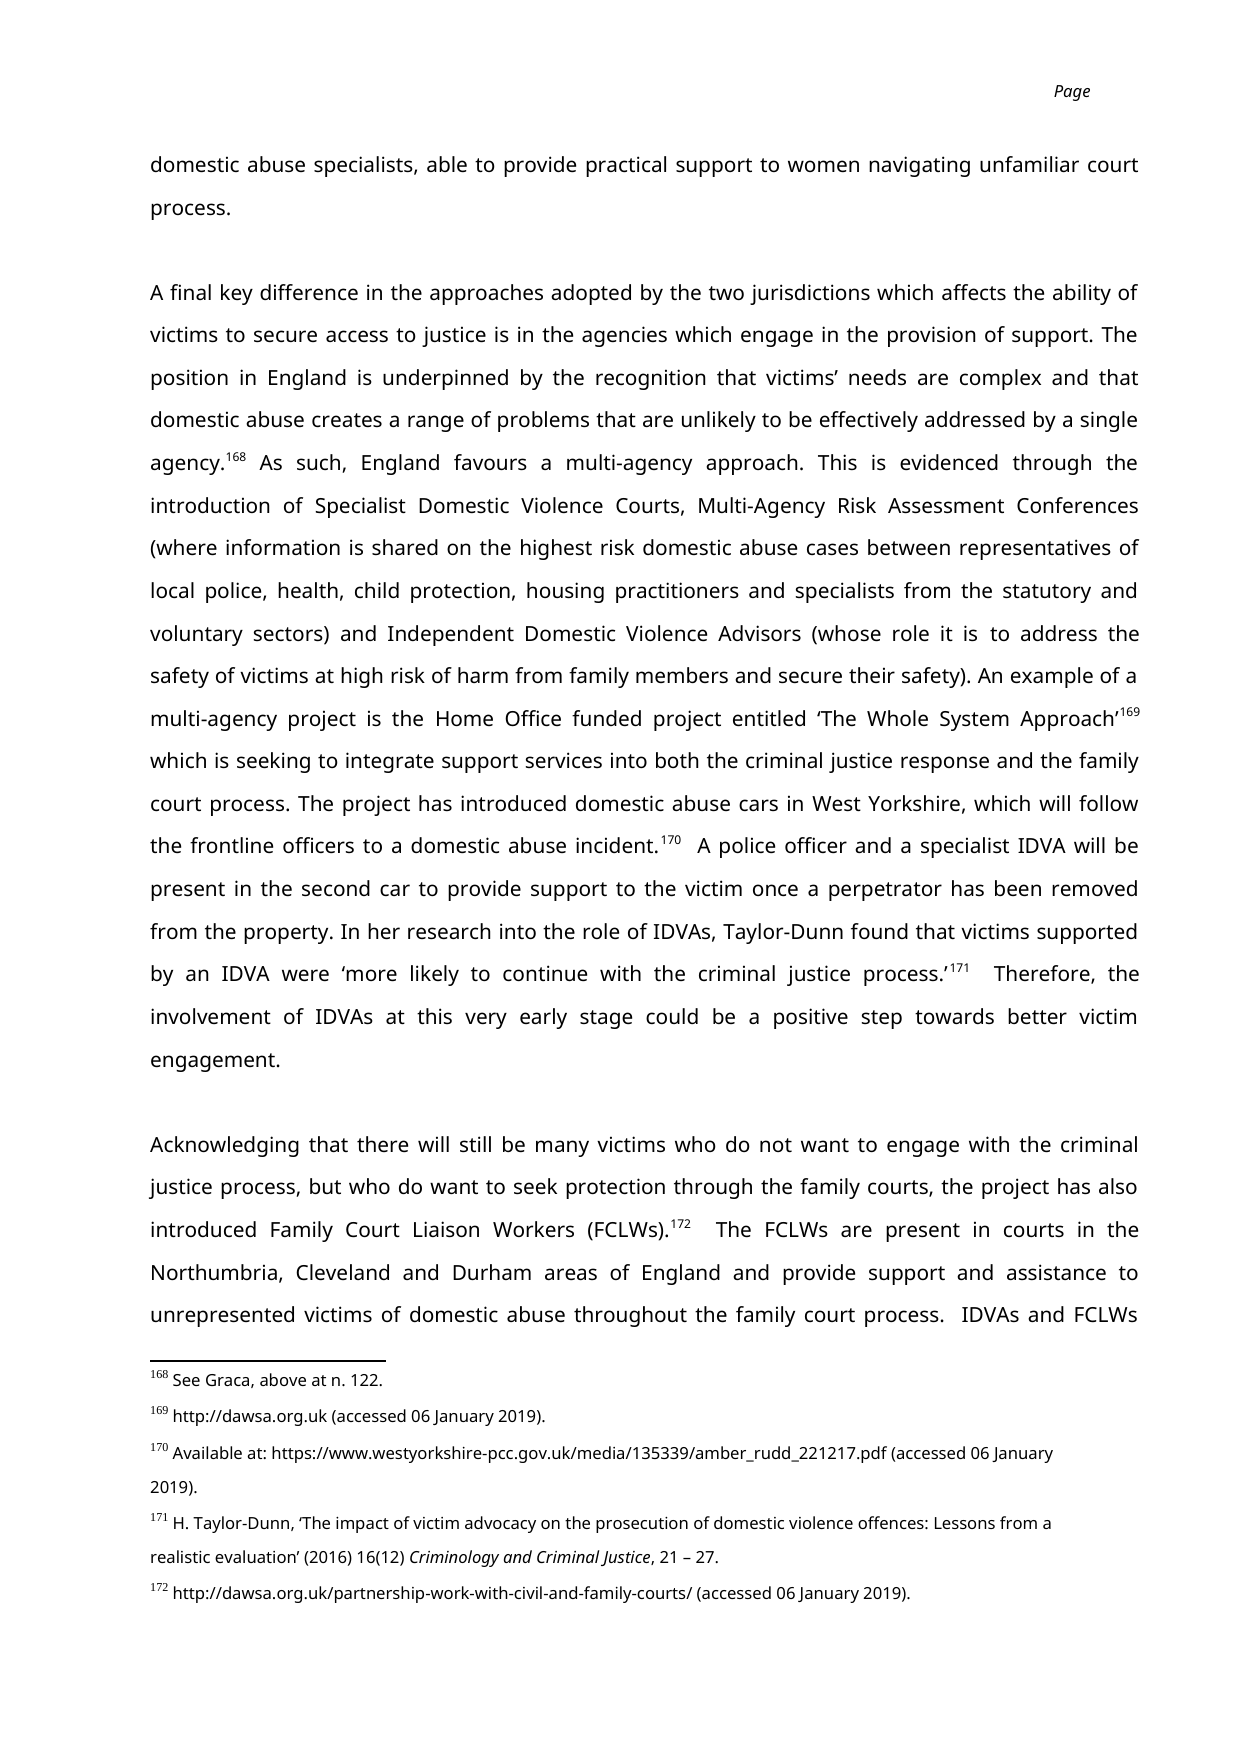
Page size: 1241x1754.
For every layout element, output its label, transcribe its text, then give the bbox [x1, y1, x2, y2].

text A final key difference in the approaches adopted by the two jurisdictions which affects the ability of victims to secure access to justice is in the agencies which engage in the provision of support. The position in England is underpinned by the recognition that victims’ needs are complex and that domestic abuse creates a range of problems that are unlikely to be effectively addressed by a single agency. As such, England favours a multi-agency approach. This is evidenced through the introduction of Specialist Domestic Violence Courts, Multi-Agency Risk Assessment Conferences (where information is shared on the highest risk domestic abuse cases between representatives of local police, health, child protection, housing practitioners and specialists from the statutory and voluntary sectors) and Independent Domestic Violence Advisors (whose role it is to address the safety of victims at high risk of harm from family members and secure their safety). An example of a multi-agency project is the Home Office funded project entitled ‘The Whole System Approach’ which is seeking to integrate support services into both the criminal justice response and the family court process. The project has introduced domestic abuse cars in West Yorkshire, which will follow the frontline officers to a domestic abuse incident. A police officer and a specialist IDVA will be present in the second car to provide support to the victim once a perpetrator has been removed from the property. In her research into the role of IDVAs, Taylor-Dunn found that victims supported by an IDVA were ‘more likely to continue with the criminal justice process.’ Therefore, the involvement of IDVAs at this very early stage could be a positive step towards better victim engagement. [150, 690, 1140, 1073]
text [150, 150, 1140, 221]
text A final key difference in the approaches adopted by the two jurisdictions which affects the ability of victims to secure access to justice is in the agencies which engage in the provision of support. The position in England is underpinned by the recognition that victims’ needs are complex and that domestic abuse creates a range of problems that are unlikely to be effectively addressed by a single agency. As such, England favours a multi-agency approach. This is evidenced through the introduction of Specialist Domestic Violence Courts, Multi-Agency Risk Assessment Conferences (where information is shared on the highest risk domestic abuse cases between representatives of local police, health, child protection, housing practitioners and specialists from the statutory and voluntary sectors) and Independent Domestic Violence Advisors (whose role it is to address the safety of victims at high risk of harm from family members and secure their safety). An example of a multi-agency project is the Home Office funded project entitled ‘The Whole System Approach’ which is seeking to integrate support services into both the criminal justice response and the family court process. The project has introduced domestic abuse cars in West Yorkshire, which will follow the frontline officers to a domestic abuse incident. A police officer and a specialist IDVA will be present in the second car to provide support to the victim once a perpetrator has been removed from the property. In her research into the role of IDVAs, Taylor-Dunn found that victims supported by an IDVA were ‘more likely to continue with the criminal justice process.’ Therefore, the involvement of IDVAs at this very early stage could be a positive step towards better victim engagement. [150, 278, 1140, 661]
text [150, 1130, 1140, 1329]
